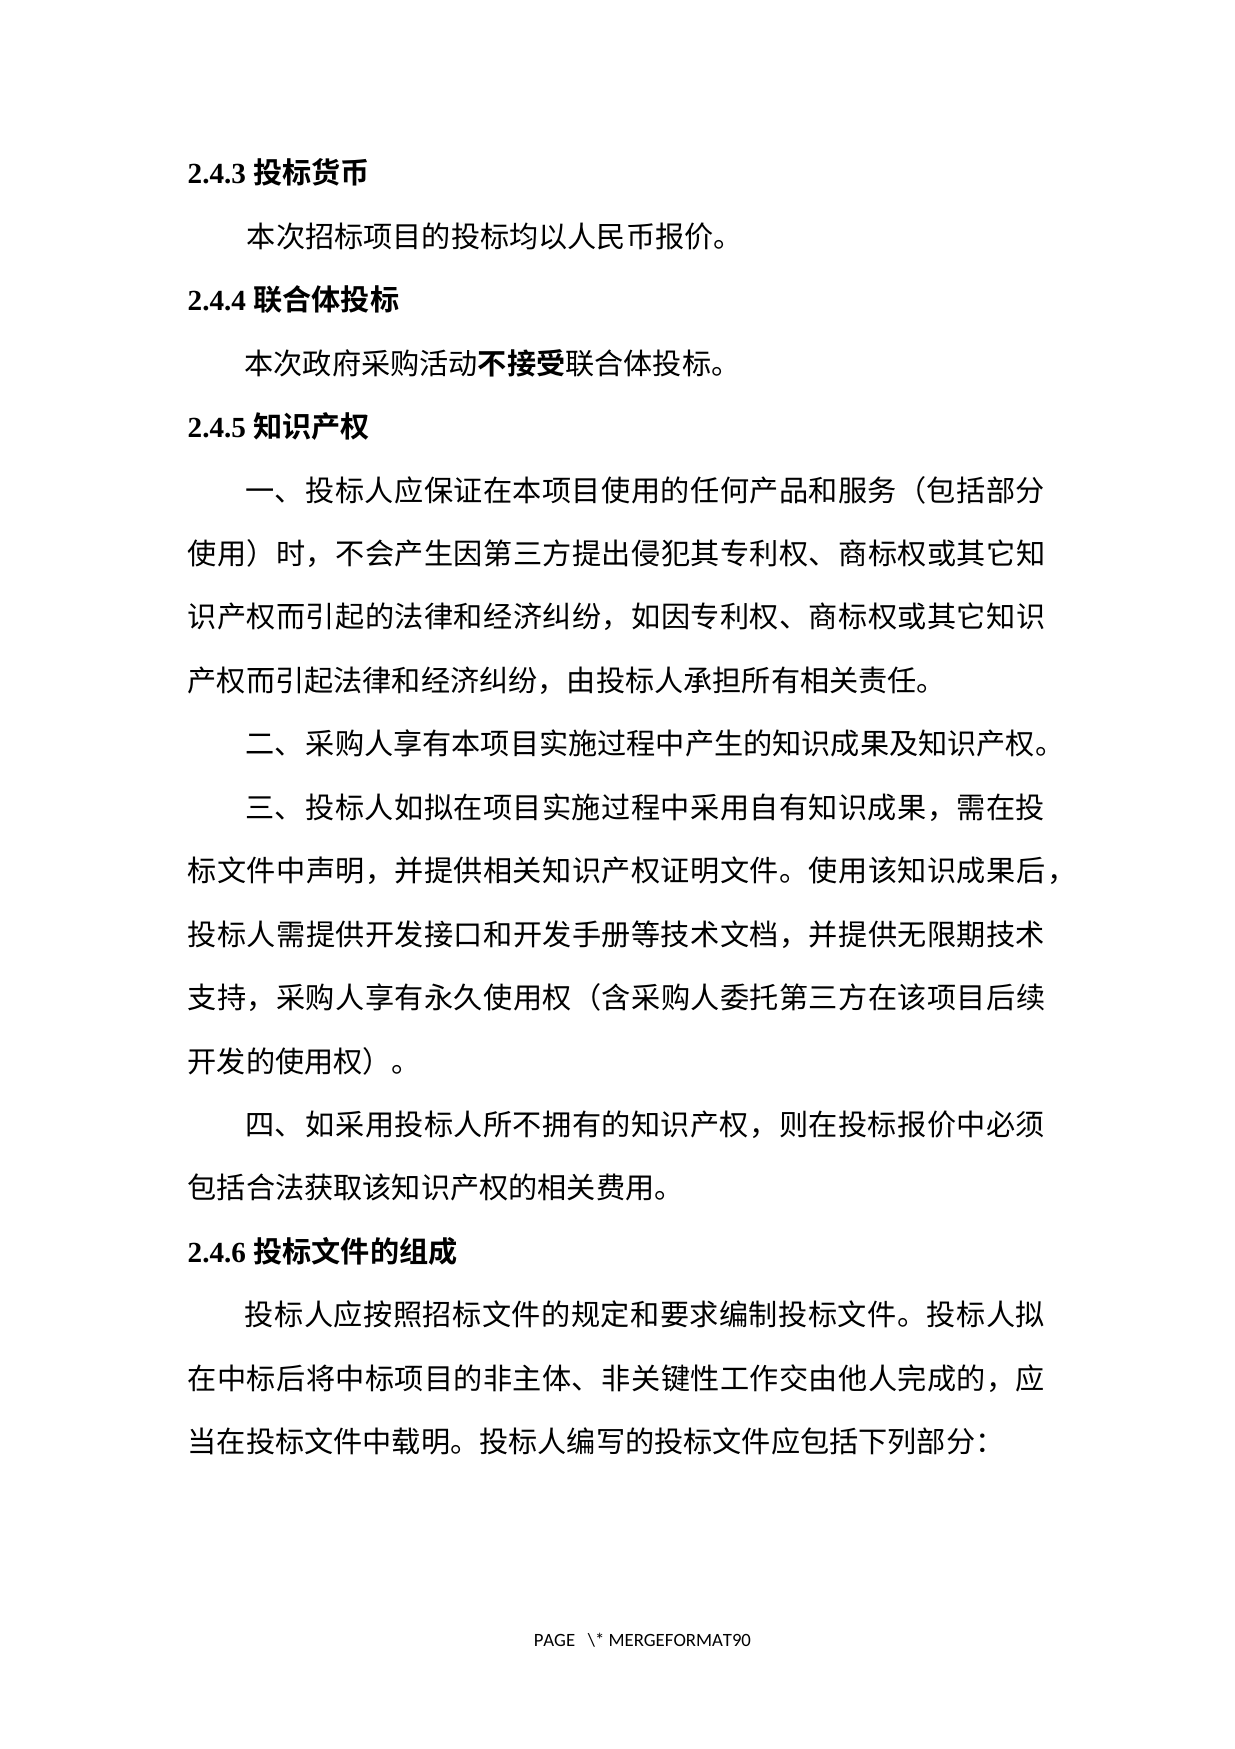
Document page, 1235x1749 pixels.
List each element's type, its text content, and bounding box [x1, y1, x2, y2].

list 联合体投标 [187, 277, 1047, 319]
list 如采用投标人所不拥有的知识产权，则在投标报价中必须包括合法获取该知识产权的相关费用。 [187, 1102, 1047, 1207]
list 知识产权 [187, 404, 1047, 446]
text 本次招标项目的投标均以人民币报价。 [189, 213, 1047, 256]
list 投标货币 [187, 150, 1047, 192]
text 投标人应按照招标文件的规定和要求编制投标文件。投标人拟在中标后将中标项目的非主体、非关键性工作交由他人完成的，应当在投标文件中载明。投标人编写的投标文件应包括下列部分： [187, 1292, 1047, 1461]
list 投标人应保证在本项目使用的任何产品和服务（包括部分使用）时，不会产生因第三方提出侵犯其专利权、商标权或其它知识产权而引起的法律和经济纠纷，如因专利权、商标权或其它知识产权而引起法律和经济纠纷，由投标人承担所有相关责任。 [187, 467, 1047, 700]
list 采购人享有本项目实施过程中产生的知识成果及知识产权。 [187, 721, 1047, 763]
list 投标文件的组成 [187, 1228, 1047, 1271]
list 投标人如拟在项目实施过程中采用自有知识成果，需在投标文件中声明，并提供相关知识产权证明文件。使用该知识成果后，投标人需提供开发接口和开发手册等技术文档，并提供无限期技术支持，采购人享有永久使用权（含采购人委托第三方在该项目后续开发的使用权）。 [187, 784, 1047, 1080]
text 本次政府采购活动不接受联合体投标。 [244, 340, 1047, 383]
